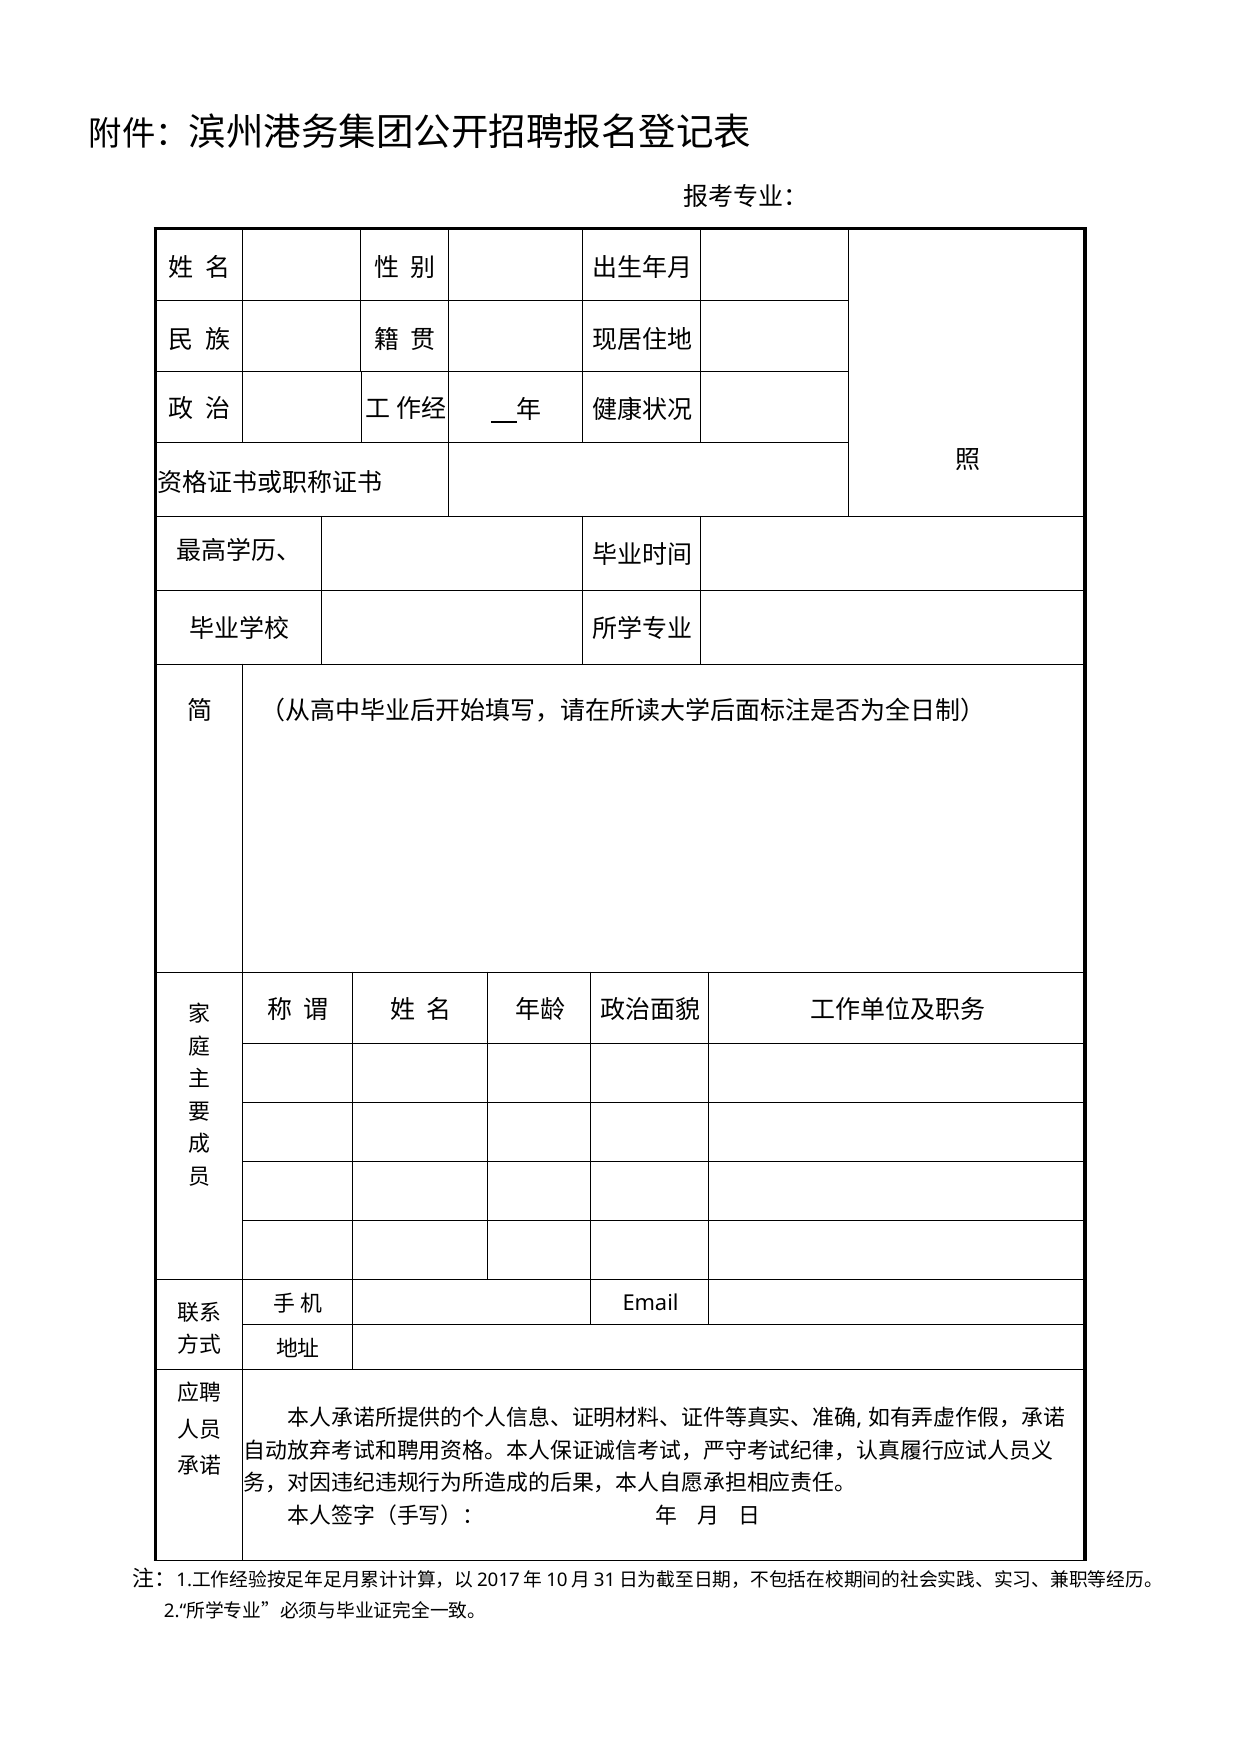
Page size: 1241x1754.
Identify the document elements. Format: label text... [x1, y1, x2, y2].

table_cell 本人承诺所提供的个人信息、证明材料、证件等真实、准确, 如有弄虚作假，承诺自动放弃考试和聘用资格。本人保证诚信考试，严守考试纪律，认真履行应试人员义务，对因违纪违规行为所造成的后果，本人自愿承担相应责任。 本人签字（手写）： 年 月 日 [243, 1370, 1083, 1559]
table_cell 民 族 [157, 301, 242, 371]
table_cell 地址 [243, 1325, 352, 1369]
table_cell [353, 1162, 487, 1220]
table_cell 称 谓 [243, 973, 352, 1042]
table_cell [322, 517, 582, 590]
text 注：1.工作经验按足年足月累计计算，以2017年10月31日为截至日期，不包括在校期间的社会实践、实习、兼职等经历。 [132, 1560, 1152, 1593]
table_cell [709, 1280, 1083, 1324]
table_cell [701, 372, 848, 442]
table_cell 年龄 [488, 973, 590, 1042]
table_header 照 片 [849, 230, 1083, 516]
table_cell [322, 591, 582, 663]
table_header 性 别 [361, 230, 448, 300]
table_cell [449, 301, 582, 371]
table_cell [353, 1325, 1083, 1369]
table_cell 所学专业 [583, 591, 700, 663]
table_cell [353, 1280, 590, 1324]
table_cell [591, 1221, 708, 1279]
table_cell [243, 1103, 352, 1161]
table_cell 工 作经 验 [362, 372, 448, 442]
table_cell [353, 1044, 487, 1102]
table_cell [709, 1221, 1083, 1279]
table_cell 籍 贯 [361, 301, 448, 371]
table_cell [243, 1162, 352, 1220]
table_header [243, 230, 360, 300]
table_cell [591, 1162, 708, 1220]
text 报考专业： [89, 162, 1152, 227]
table_cell [488, 1162, 590, 1220]
table_cell 联系 方式 [157, 1280, 242, 1369]
table_header [701, 230, 848, 300]
table_cell [243, 1221, 352, 1279]
table_cell 毕业时间 [583, 517, 700, 590]
table_cell 姓 名 [353, 973, 487, 1042]
table_cell 家 庭 主 要 成 员 [157, 973, 242, 1279]
table_header 出生年月 [583, 230, 700, 300]
table_cell [701, 301, 848, 371]
table_cell 现居住地 [583, 301, 700, 371]
table_cell 手 机 [243, 1280, 352, 1324]
table_cell 毕业学校 [157, 591, 321, 663]
table_cell [709, 1162, 1083, 1220]
table_cell [353, 1103, 487, 1161]
table_cell 政治面貌 [591, 973, 708, 1042]
table_cell [243, 372, 361, 442]
table_cell 最高学历、 最高学位 [157, 517, 321, 590]
table_cell 工作单位及职务 [709, 973, 1083, 1042]
table_cell [488, 1221, 590, 1279]
table_cell [488, 1103, 590, 1161]
table_cell 资格证书或职称证书 [157, 443, 448, 516]
table_cell 政 治 面 貌 [157, 372, 242, 442]
text 2.“所学专业”必须与毕业证完全一致。 [89, 1593, 1152, 1625]
table_cell 简 历 [157, 665, 242, 972]
table_cell 年 [449, 372, 582, 442]
table_cell [591, 1044, 708, 1102]
table_cell [243, 301, 360, 371]
table_header [449, 230, 582, 300]
table_cell [488, 1044, 590, 1102]
table_cell [701, 591, 1083, 663]
table_cell [701, 517, 1083, 590]
table_cell （从高中毕业后开始填写，请在所读大学后面标注是否为全日制） [243, 665, 1083, 972]
table_cell 应聘 人员 承诺 [157, 1370, 242, 1559]
table_header 姓 名 [157, 230, 242, 300]
table_cell 健康状况 [583, 372, 700, 442]
table_cell [353, 1221, 487, 1279]
table_cell [449, 443, 848, 516]
table_cell Email [591, 1280, 708, 1324]
table_cell [243, 1044, 352, 1102]
table_cell [709, 1044, 1083, 1102]
table_cell [709, 1103, 1083, 1161]
table_cell [591, 1103, 708, 1161]
text 附件：滨州港务集团公开招聘报名登记表 [89, 97, 1152, 162]
